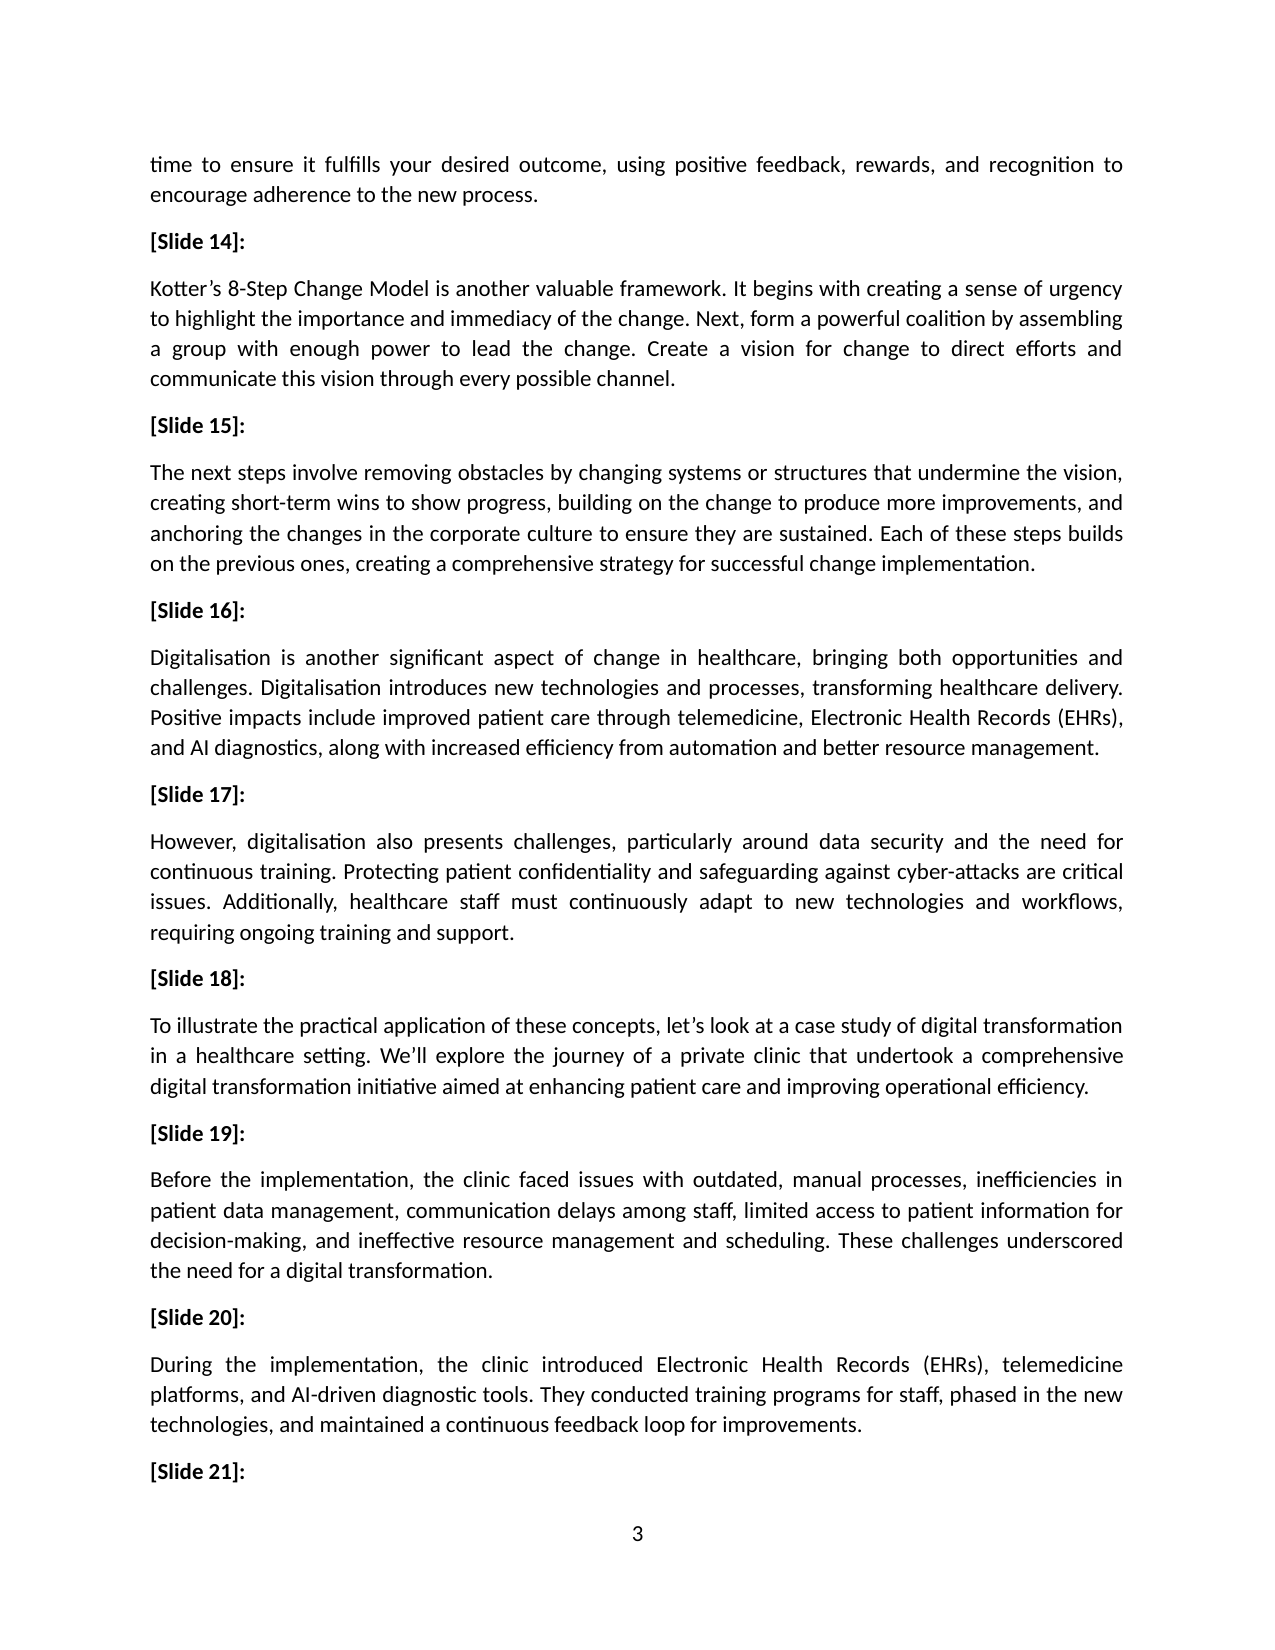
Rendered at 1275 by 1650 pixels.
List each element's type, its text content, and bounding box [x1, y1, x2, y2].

text [Slide 15]: [150, 411, 1125, 439]
text The next steps involve removing obstacles by changing systems or structures that undermine the vision, creating short-term wins to show progress, building on the change to produce more improvements, and anchoring the changes in the corporate culture to ensure they are sustained. Each of these steps builds on the previous ones, creating a comprehensive strategy for successful change implementation. [150, 458, 1125, 577]
text [Slide 21]: [150, 1457, 1125, 1485]
text [Slide 19]: [150, 1119, 1125, 1147]
text [Slide 18]: [150, 964, 1125, 993]
text Before the implementation, the clinic faced issues with outdated, manual processes, inefficiencies in patient data management, communication delays among staff, limited access to patient information for decision-making, and ineffective resource management and scheduling. These challenges underscored the need for a digital transformation. [150, 1166, 1125, 1284]
text [Slide 16]: [150, 596, 1125, 624]
text During the implementation, the clinic introduced Electronic Health Records (EHRs), telemedicine platforms, and AI-driven diagnostic tools. They conducted training programs for staff, phased in the new technologies, and maintained a continuous feedback loop for improvements. [150, 1350, 1125, 1438]
text [Slide 17]: [150, 780, 1125, 808]
text However, digitalisation also presents challenges, particularly around data security and the need for continuous training. Protecting patient confidentiality and safeguarding against cyber-attacks are critical issues. Additionally, healthcare staff must continuously adapt to new technologies and workflows, requiring ongoing training and support. [150, 827, 1125, 946]
text Digitalisation is another significant aspect of change in healthcare, bringing both opportunities and challenges. Digitalisation introduces new technologies and processes, transforming healthcare delivery. Positive impacts include improved patient care through telemedicine, Electronic Health Records (EHRs), and AI diagnostics, along with increased efficiency from automation and better resource management. [150, 643, 1125, 761]
text Kotter’s 8-Step Change Model is another valuable framework. It begins with creating a sense of urgency to highlight the importance and immediacy of the change. Next, form a powerful coalition by assembling a group with enough power to lead the change. Create a vision for change to direct efforts and communicate this vision through every possible channel. [150, 274, 1125, 393]
text To illustrate the practical application of these concepts, let’s look at a case study of digital transformation in a healthcare setting. We’ll explore the journey of a private clinic that undertook a comprehensive digital transformation initiative aimed at enhancing patient care and improving operational efficiency. [150, 1011, 1125, 1100]
text [Slide 20]: [150, 1303, 1125, 1331]
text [150, 150, 1125, 208]
text [Slide 14]: [150, 227, 1125, 255]
